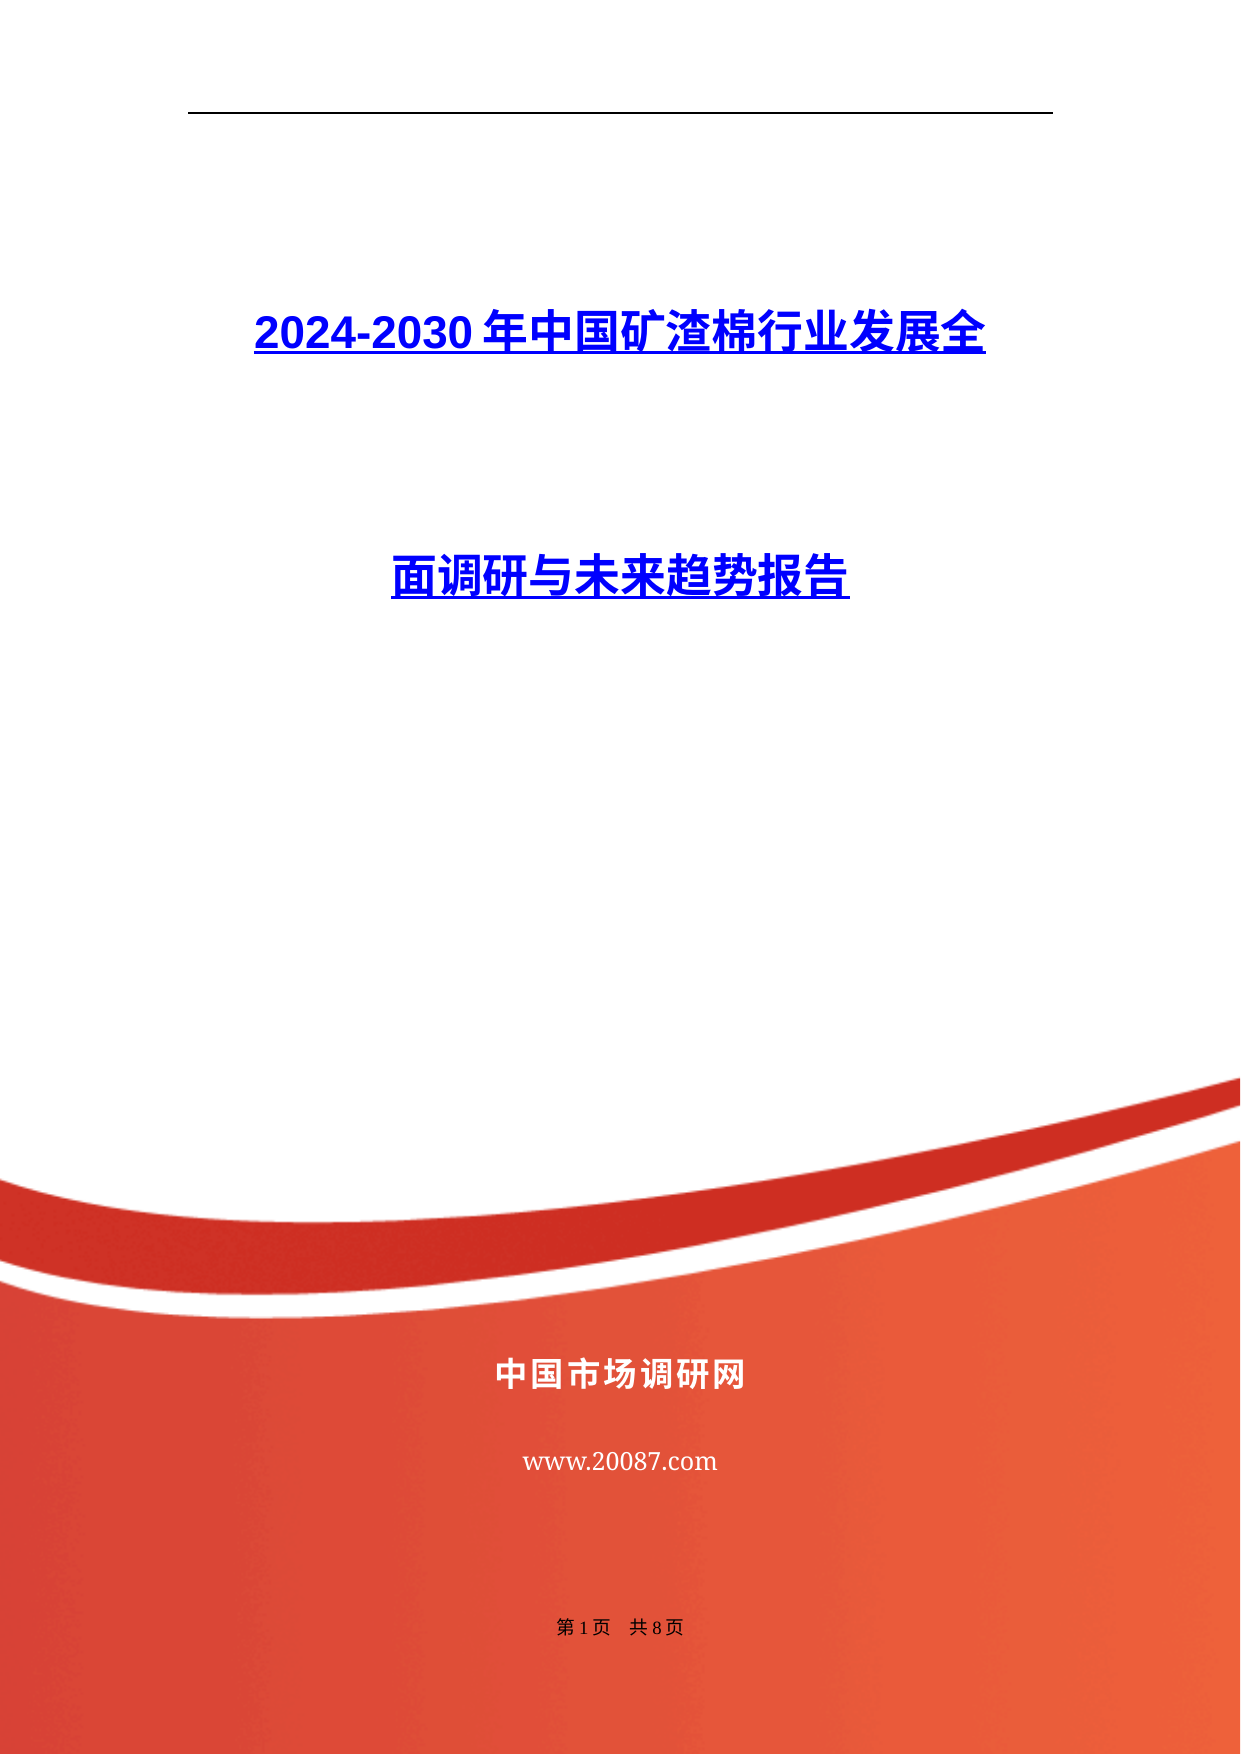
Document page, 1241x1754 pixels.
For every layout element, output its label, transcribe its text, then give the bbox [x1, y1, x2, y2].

text www.20087.com [187, 1428, 1053, 1493]
picture [0, 1006, 1241, 1754]
subtitle 中国市场调研网 [187, 1339, 1053, 1404]
table_header 2024-2030年中国矿渣棉行业发展全面调研与未来趋势报告 [188, 207, 1053, 773]
